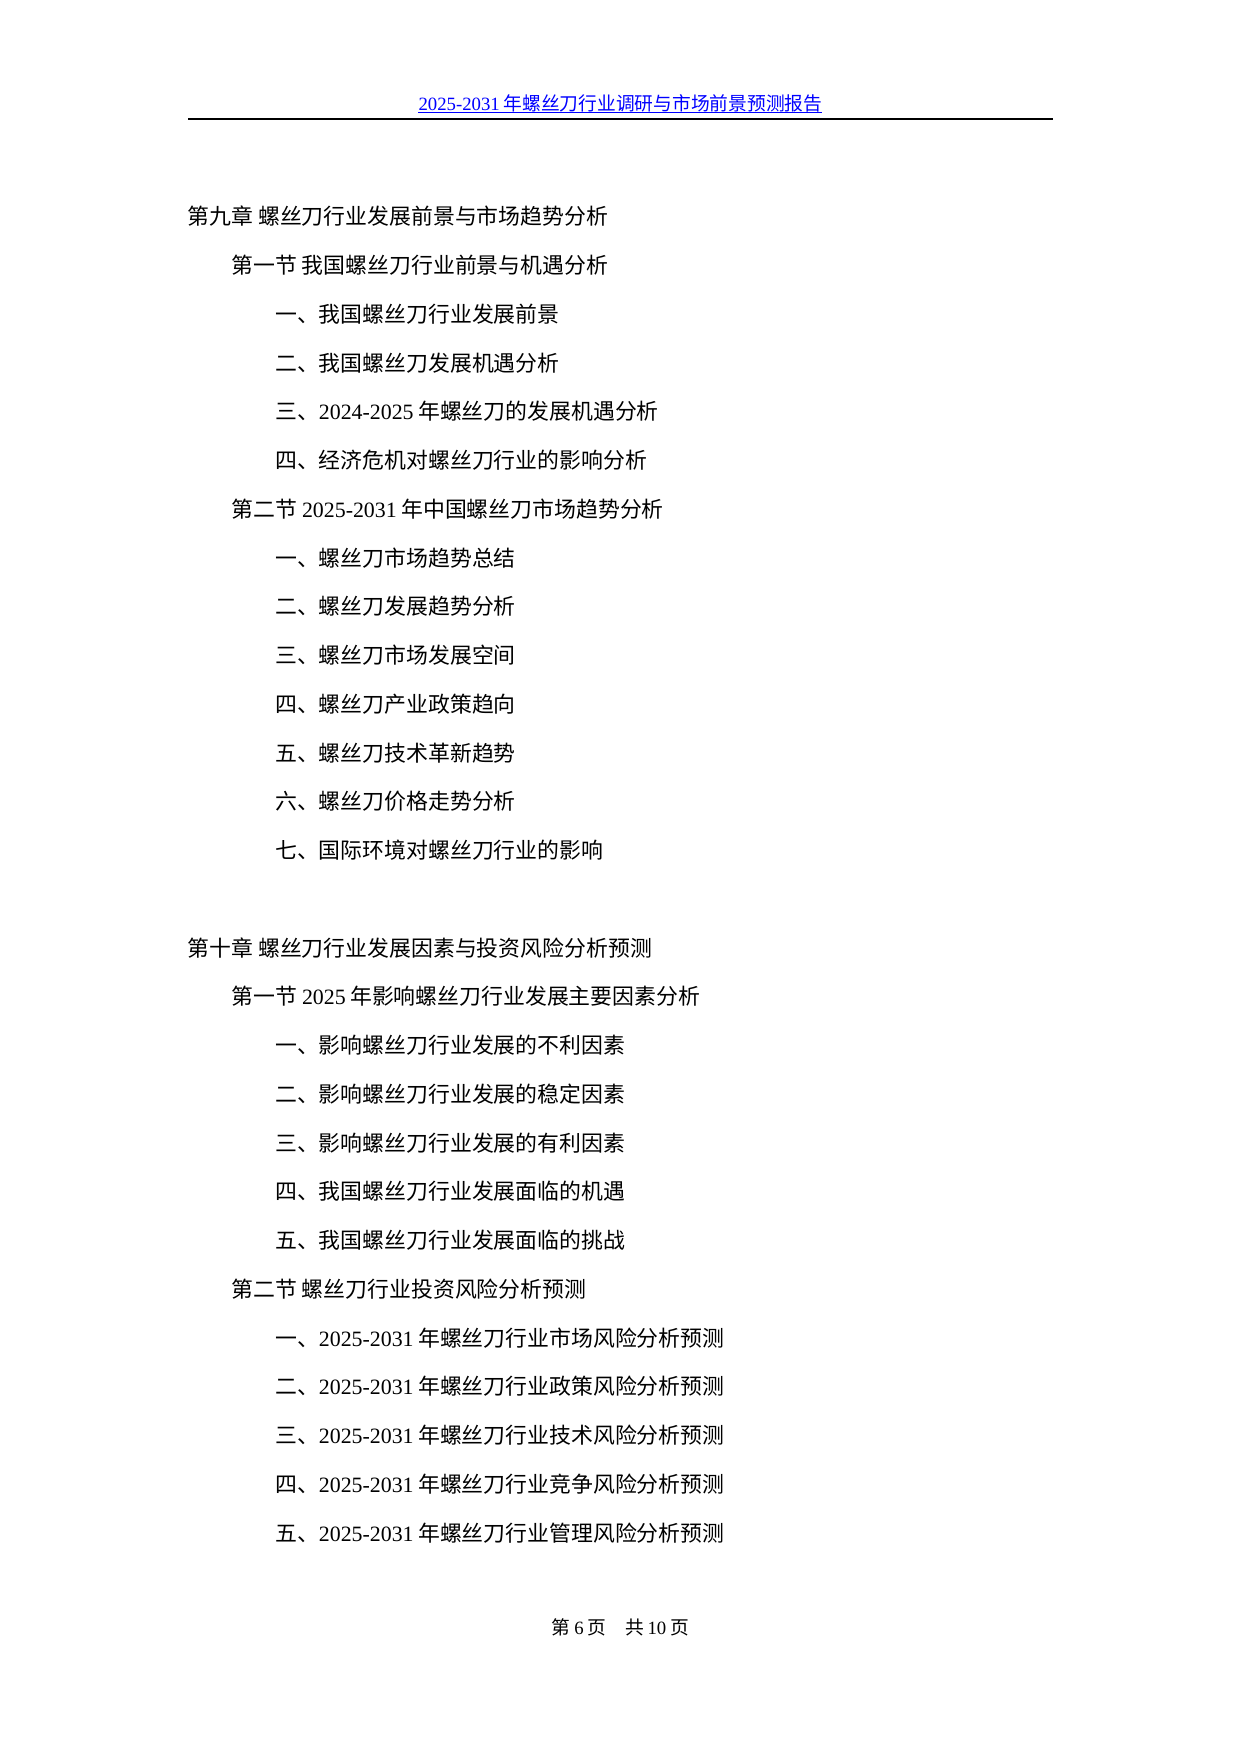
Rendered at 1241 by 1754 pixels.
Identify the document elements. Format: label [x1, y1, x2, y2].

text [187, 150, 1053, 1548]
